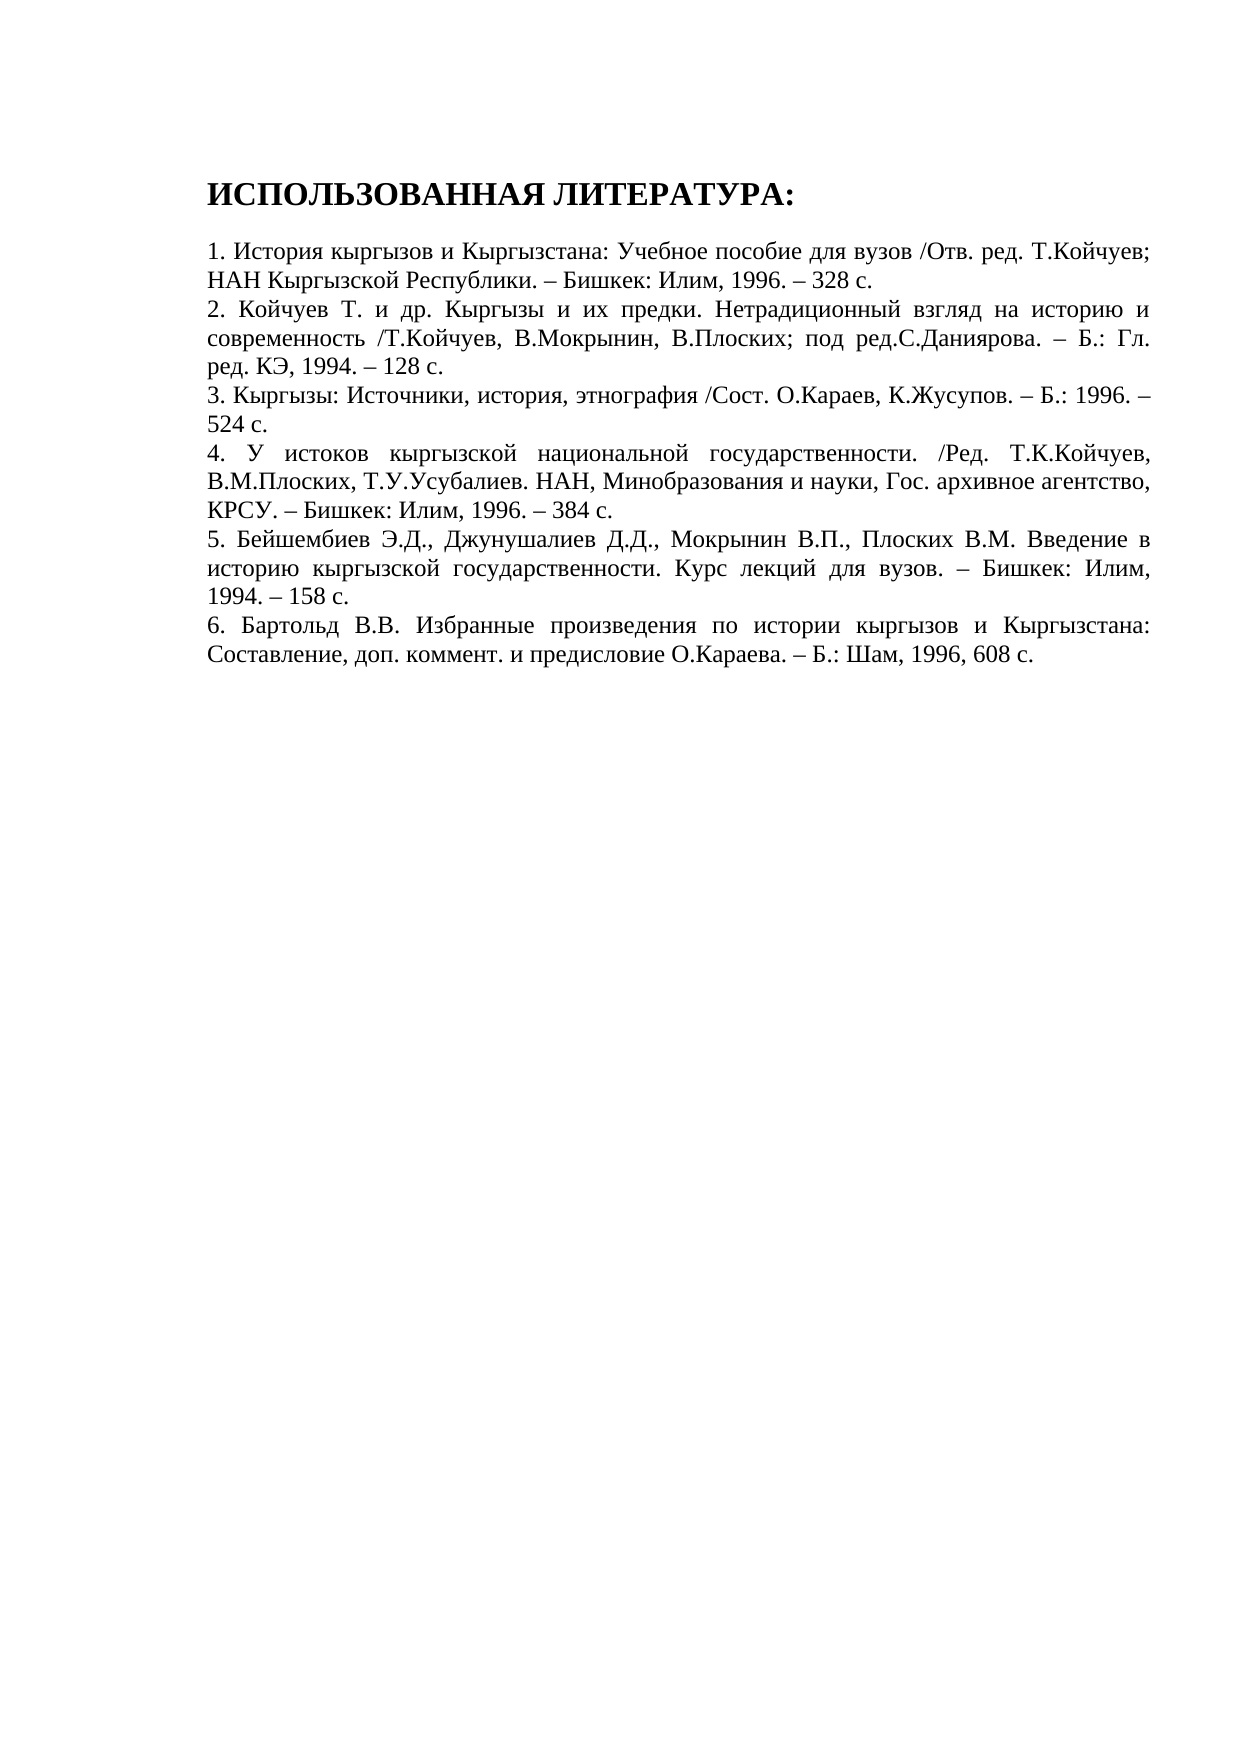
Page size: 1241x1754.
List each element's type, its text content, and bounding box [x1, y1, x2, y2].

text 1. История кыргызов и Кыргызстана: Учебное пособие для вузов /Отв. ред. Т.Койчуев; НАН Кыргызской Республики. – Бишкек: Илим, 1996. – 328 с. [207, 236, 1152, 294]
text 4. У истоков кыргызской национальной государственности. /Ред. Т.К.Койчуев, В.М.Плоских, Т.У.Усубалиев. НАН, Минобразования и науки, Гос. архивное агентство, КРСУ. – Бишкек: Илим, 1996. – 384 с. [207, 438, 1152, 524]
text 2. Койчуев Т. и др. Кыргызы и их предки. Нетрадиционный взгляд на историю и современность /Т.Койчуев, В.Мокрынин, В.Плоских; под ред.С.Даниярова. – Б.: Гл. ред. КЭ, 1994. – 128 с. [207, 294, 1152, 380]
text ИСПОЛЬЗОВАННАЯ ЛИТЕРАТУРА: [207, 174, 1152, 212]
text 3. Кыргызы: Источники, история, этнография /Сост. О.Караев, К.Жусупов. – Б.: 1996. – 524 с. [207, 380, 1152, 438]
text 5. Бейшембиев Э.Д., Джунушалиев Д.Д., Мокрынин В.П., Плоских В.М. Введение в историю кыргызской государственности. Курс лекций для вузов. – Бишкек: Илим, 1994. – 158 с. [207, 524, 1152, 610]
text 6. Бартольд В.В. Избранные произведения по истории кыргызов и Кыргызстана: Составление, доп. коммент. и предисловие О.Караева. – Б.: Шам, 1996, 608 с. [207, 610, 1152, 668]
